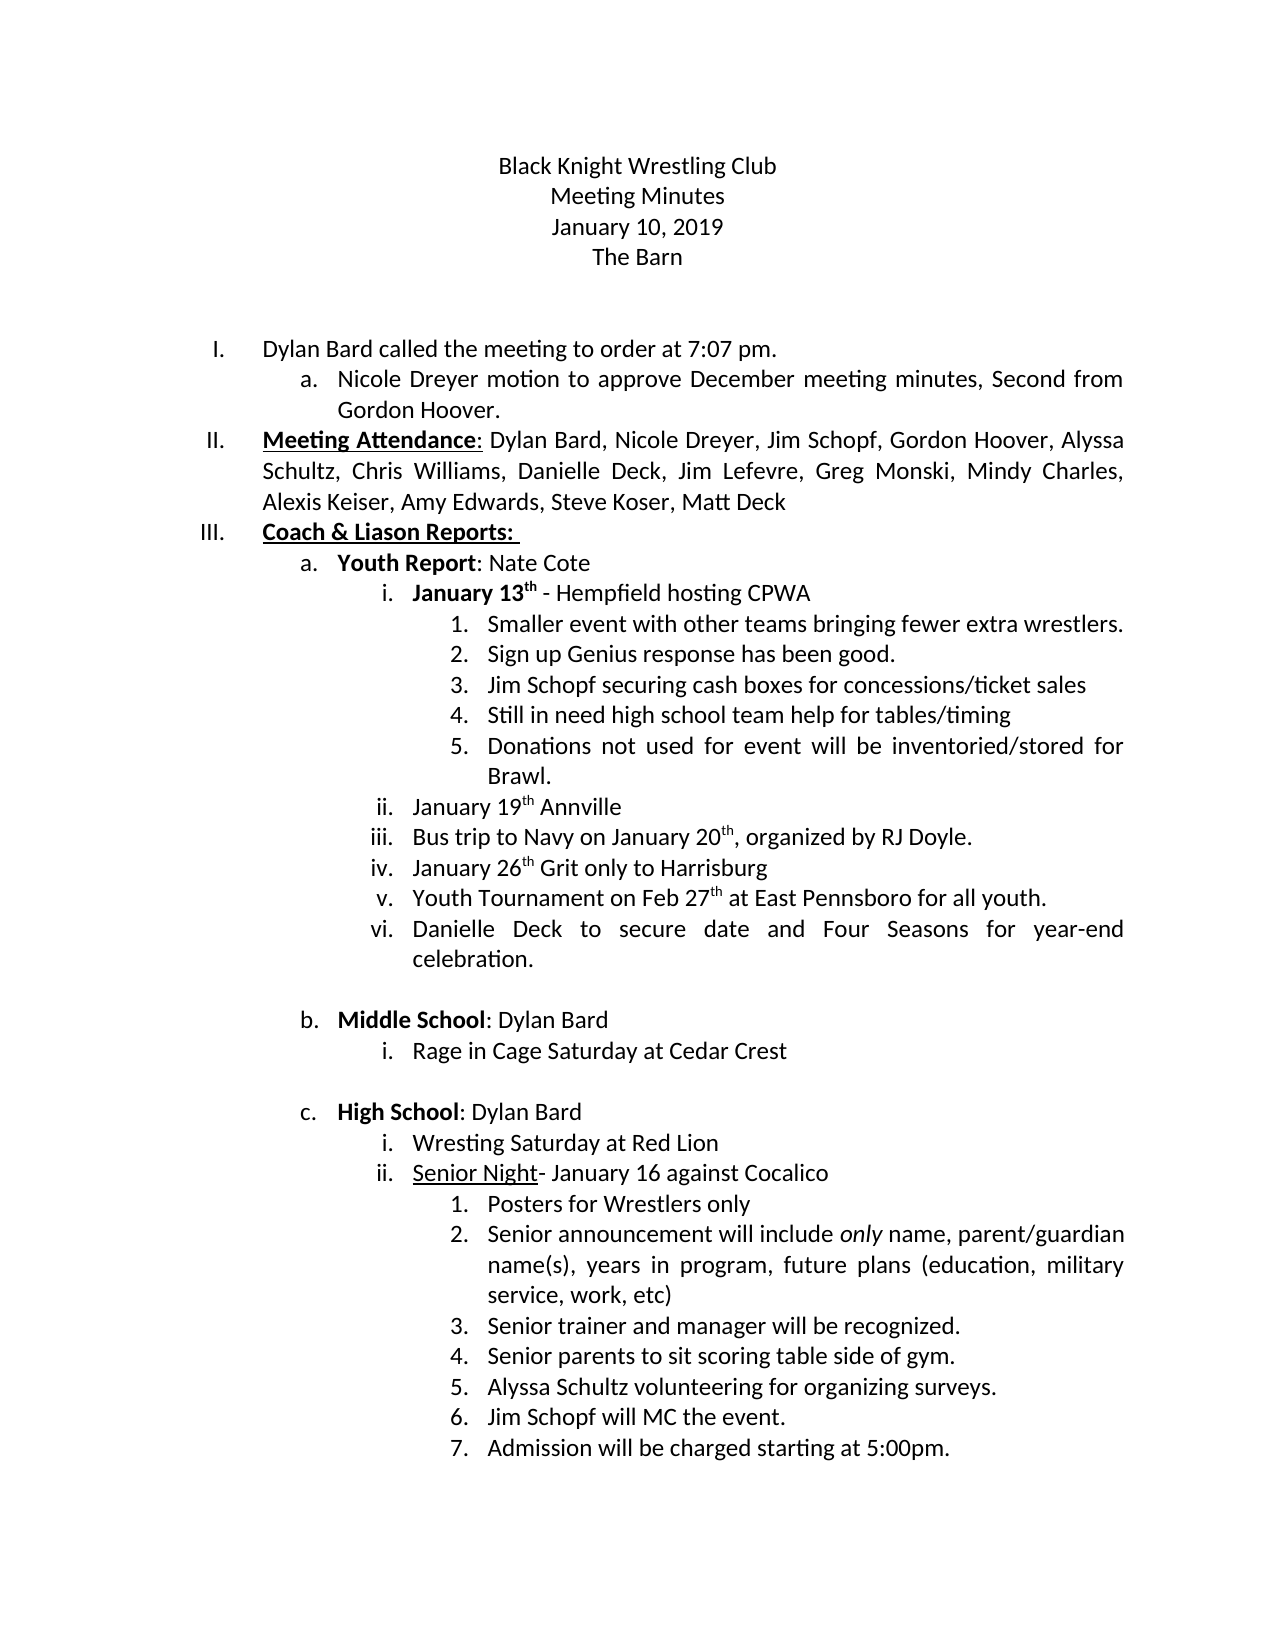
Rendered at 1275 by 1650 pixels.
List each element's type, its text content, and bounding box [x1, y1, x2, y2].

list Rage in Cage Saturday at Cedar Crest [394, 1035, 1125, 1066]
list Dylan Bard called the meeting to order at 7:07 pm. [225, 333, 1125, 364]
list Bus trip to Navy on January 20th, organized by RJ Doyle. [394, 821, 1125, 852]
list Middle School: Dylan Bard [300, 1004, 1125, 1035]
list Nicole Dreyer motion to approve December meeting minutes, Second from Gordon Hoover. [300, 364, 1125, 425]
list Posters for Wrestlers only [450, 1188, 1125, 1218]
list Wresting Saturday at Red Lion [394, 1127, 1125, 1157]
list Donations not used for event will be inventoried/stored for Brawl. [450, 730, 1125, 791]
list Jim Schopf will MC the event. [450, 1401, 1125, 1432]
text Black Knight Wrestling Club [150, 150, 1125, 181]
list Senior parents to sit scoring table side of gym. [450, 1340, 1125, 1371]
list Youth Report: Nate Cote [300, 547, 1125, 577]
list Coach & Liason Reports: [225, 516, 1125, 547]
list Admission will be charged starting at 5:00pm. [450, 1432, 1125, 1462]
list High School: Dylan Bard [300, 1096, 1125, 1127]
list Jim Schopf securing cash boxes for concessions/ticket sales [450, 669, 1125, 699]
list Alyssa Schultz volunteering for organizing surveys. [450, 1371, 1125, 1401]
text The Barn [150, 242, 1125, 272]
list Still in need high school team help for tables/timing [450, 699, 1125, 730]
list Senior trainer and manager will be recognized. [450, 1310, 1125, 1340]
list Senior announcement will include only name, parent/guardian name(s), years in program, future plans (education, military service, work, etc) [450, 1218, 1125, 1310]
text Meeting Minutes [150, 181, 1125, 211]
list Danielle Deck to secure date and Four Seasons for year-end celebration. [394, 913, 1125, 974]
list Senior Night- January 16 against Cocalico [394, 1157, 1125, 1188]
list Smaller event with other teams bringing fewer extra wrestlers. [450, 608, 1125, 638]
list Meeting Attendance: Dylan Bard, Nicole Dreyer, Jim Schopf, Gordon Hoover, Alyssa Schultz, Chris Williams, Danielle Deck, Jim Lefevre, Greg Monski, Mindy Charles, Alexis Keiser, Amy Edwards, Steve Koser, Matt Deck [225, 425, 1125, 516]
list Sign up Genius response has been good. [450, 638, 1125, 669]
list January 19th Annville [394, 791, 1125, 821]
list January 26th Grit only to Harrisburg [394, 852, 1125, 882]
list Youth Tournament on Feb 27th at East Pennsboro for all youth. [394, 882, 1125, 913]
list January 13th - Hempfield hosting CPWA [394, 577, 1125, 608]
text January 10, 2019 [150, 211, 1125, 242]
